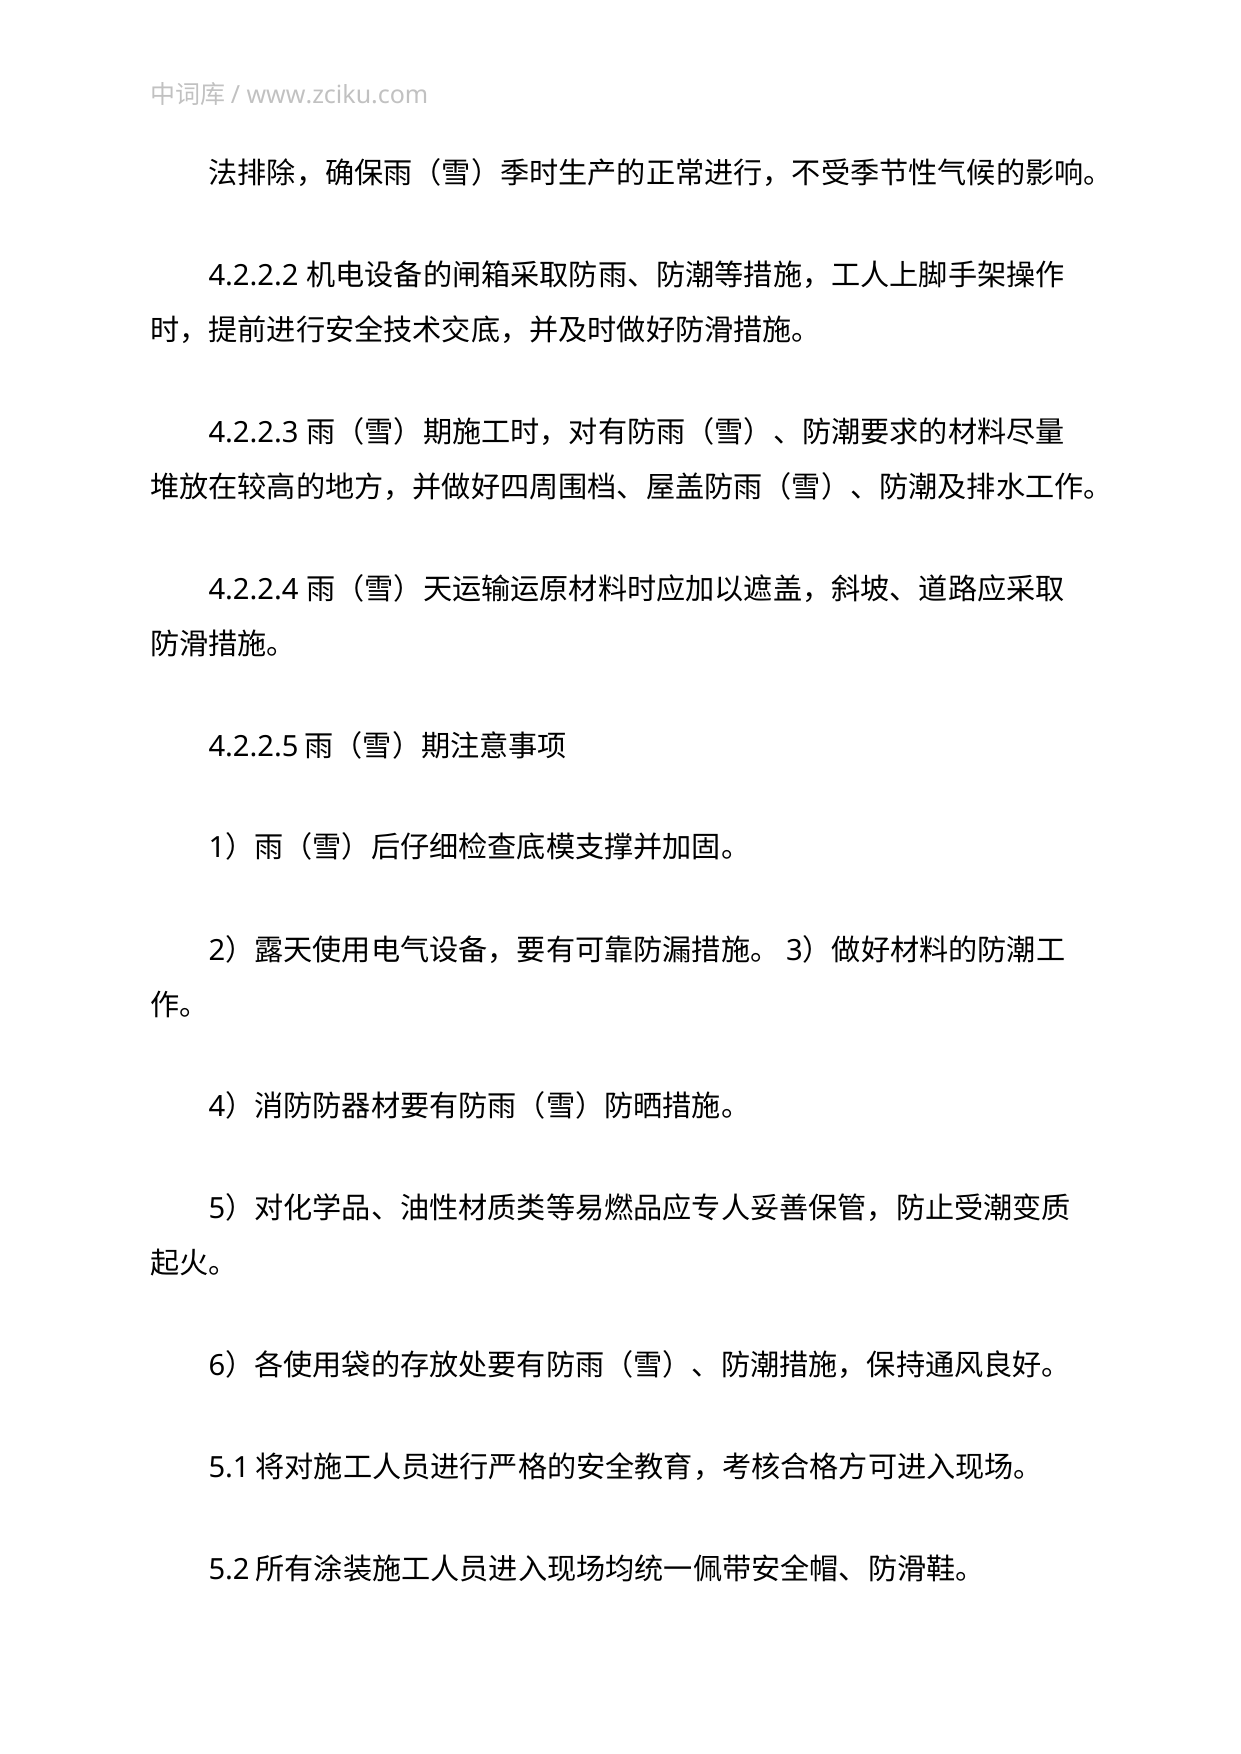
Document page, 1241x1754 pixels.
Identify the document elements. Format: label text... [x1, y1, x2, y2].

text 4）消防防器材要有防雨（雪）防晒措施。 [150, 1083, 1090, 1125]
text 4.2.2.5雨（雪）期注意事项 [150, 722, 1090, 764]
text 6）各使用袋的存放处要有防雨（雪）、防潮措施，保持通风良好。 [150, 1342, 1090, 1384]
text 4.2.2.4 雨（雪）天运输运原材料时应加以遮盖，斜坡、道路应采取防滑措施。 [150, 565, 1090, 663]
text 5）对化学品、油性材质类等易燃品应专人妥善保管，防止受潮变质起火。 [150, 1185, 1090, 1282]
text 5.2所有涂装施工人员进入现场均统一佩带安全帽、防滑鞋。 [150, 1546, 1090, 1588]
text 法排除，确保雨（雪）季时生产的正常进行，不受季节性气候的影响。 [150, 150, 1090, 192]
text 2）露天使用电气设备，要有可靠防漏措施。 3）做好材料的防潮工作。 [150, 926, 1090, 1023]
text 5.1将对施工人员进行严格的安全教育，考核合格方可进入现场。 [150, 1443, 1090, 1486]
text 1）雨（雪）后仔细检查底模支撑并加固。 [150, 824, 1090, 866]
text 4.2.2.3 雨（雪）期施工时，对有防雨（雪）、防潮要求的材料尽量堆放在较高的地方，并做好四周围档、屋盖防雨（雪）、防潮及排水工作。 [150, 408, 1090, 506]
text 4.2.2.2 机电设备的闸箱采取防雨、防潮等措施，工人上脚手架操作时，提前进行安全技术交底，并及时做好防滑措施。 [150, 252, 1090, 349]
